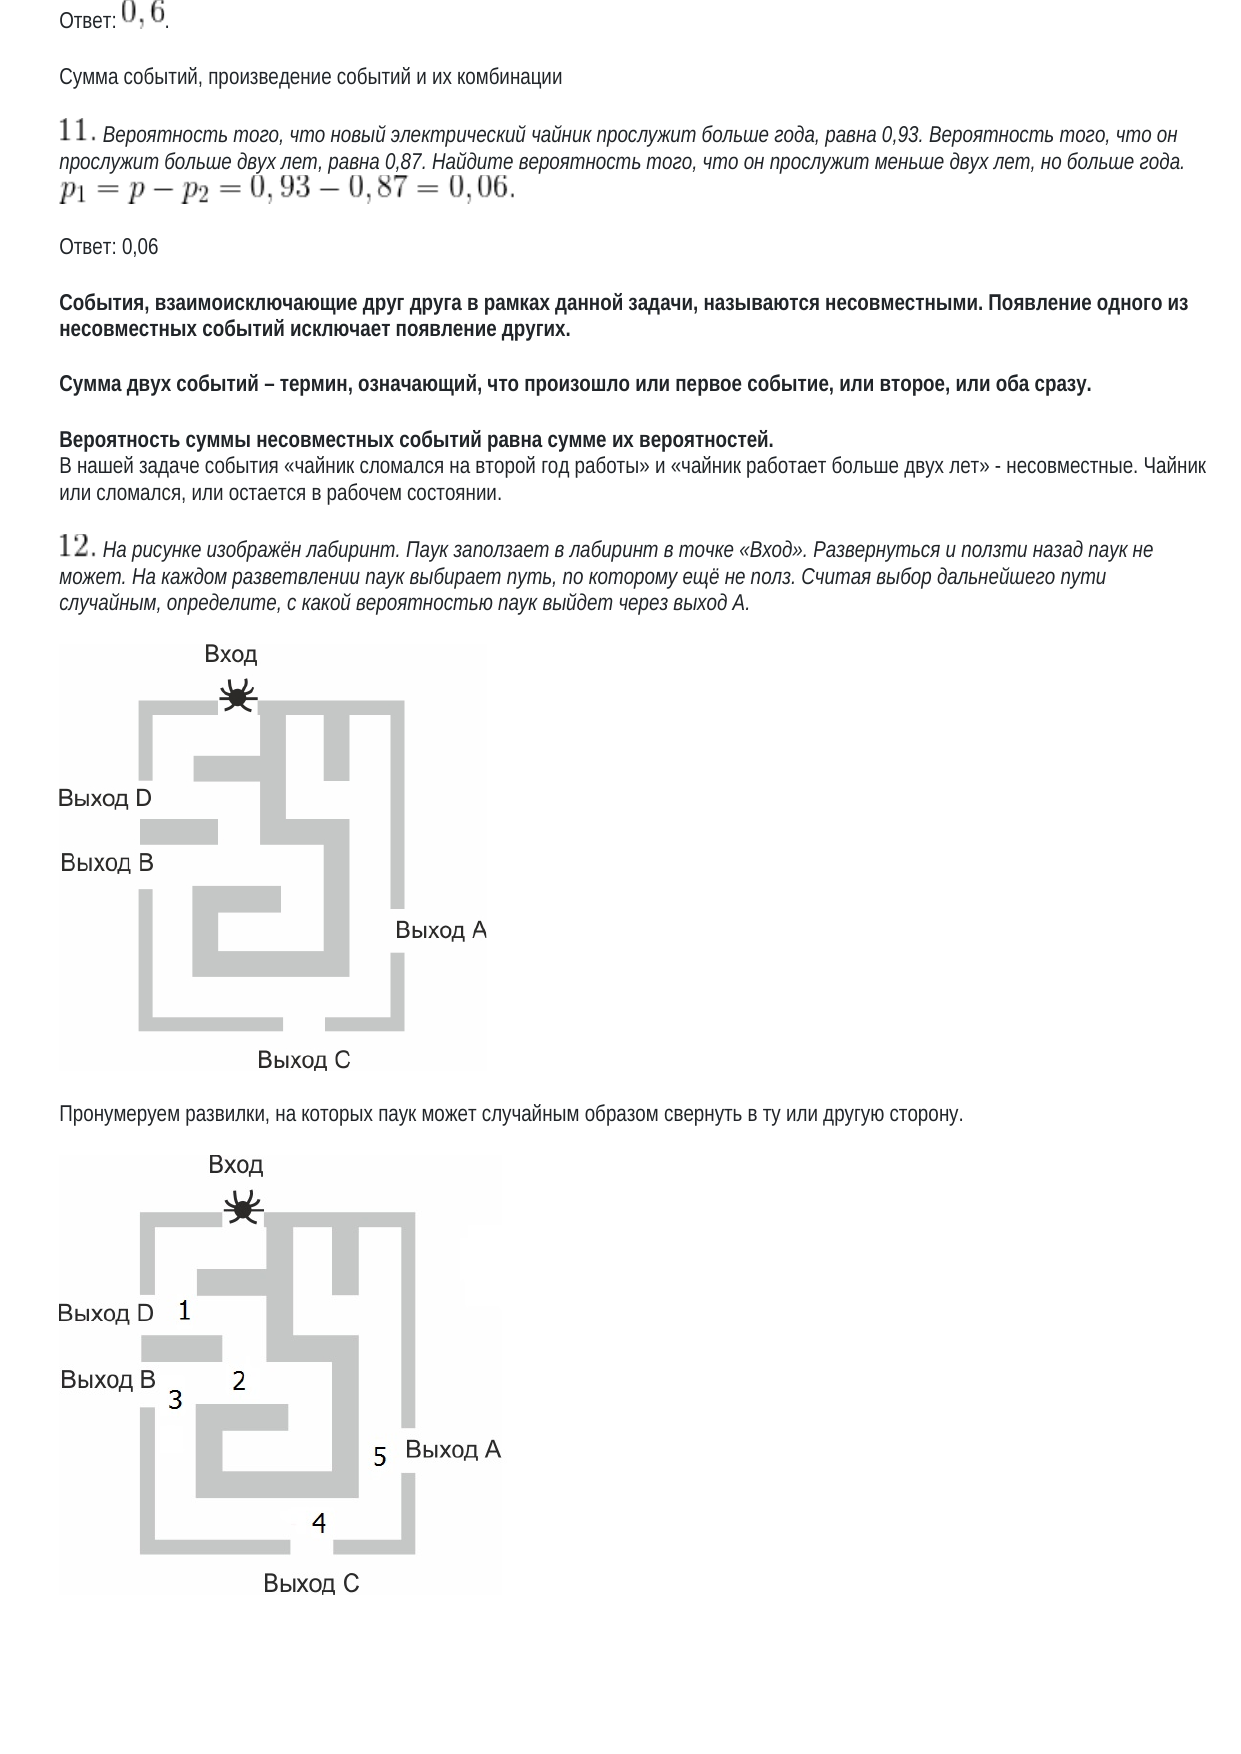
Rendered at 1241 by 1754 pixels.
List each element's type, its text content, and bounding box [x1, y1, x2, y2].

picture [121, 0, 165, 29]
text Вероятность суммы несовместных событий равна сумме их вероятностей. В нашей задаче события «чайник сломался на второй год работы» и «чайник работает больше двух лет» - несовместные. Чайник или сломался, или остается в рабочем состоянии. [59, 426, 1211, 505]
text На рисунке изображён лабиринт. Паук заползает в лабиринт в точке «Вход». Развернуться и ползти назад паук не может. На каждом разветвлении паук выбирает путь, по которому ещё не полз. Считая выбор дальнейшего пути случайным, определите, с какой вероятностью паук выйдет через выход А. [59, 534, 1211, 615]
text События, взаимоисключающие друг друга в рамках данной задачи, называются несовместными. Появление одного из несовместных событий исключает появление других. [59, 288, 1211, 341]
text Ответ: . [59, 0, 1211, 34]
text Сумма двух событий – термин, означающий, что произошло или первое событие, или второе, или оба сразу. [59, 370, 1211, 397]
picture [59, 1155, 508, 1595]
picture [59, 175, 514, 204]
picture [59, 644, 487, 1071]
picture [59, 118, 96, 142]
text Сумма событий, произведение событий и их комбинации [59, 63, 1211, 89]
text Вероятность того, что новый электрический чайник прослужит больше года, равна 0,93. Вероятность того, что он прослужит больше двух лет, равна 0,87. Найдите вероятность того, что он прослужит меньше двух лет, но больше года. [59, 118, 1211, 204]
text Ответ: 0,06 [59, 233, 1211, 259]
text Пронумеруем развилки, на которых паук может случайным образом свернуть в ту или другую сторону. [59, 1100, 1211, 1126]
picture [59, 534, 96, 558]
